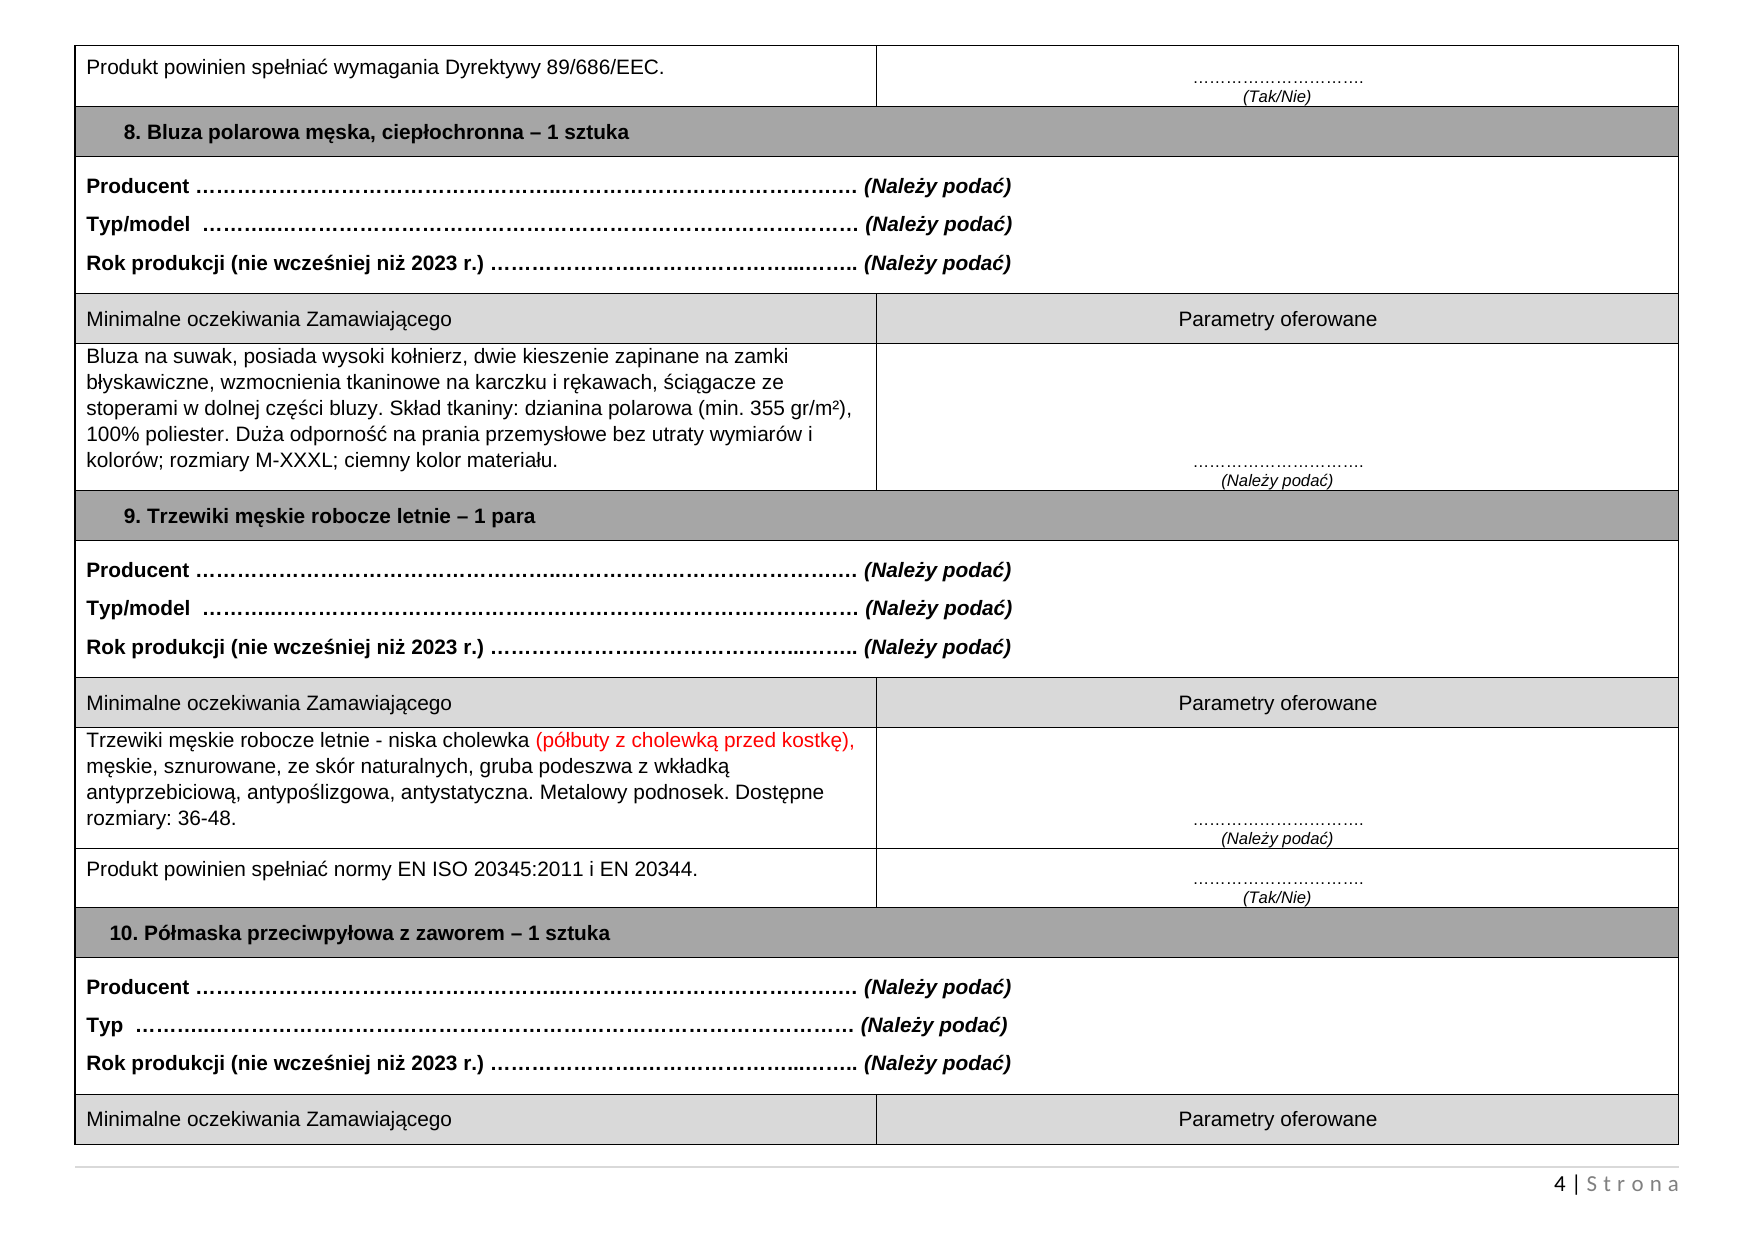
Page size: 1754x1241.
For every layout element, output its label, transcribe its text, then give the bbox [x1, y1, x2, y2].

table_cell Bluza na suwak, posiada wysoki kołnierz, dwie kieszenie zapinane na zamki błyskawiczne, wzmocnienia tkaninowe na karczku i rękawach, ściągacze ze stoperami w dolnej części bluzy. Skład tkaniny: dzianina polarowa (min. 355 gr/m²), 100% poliester. Duża odporność na prania przemysłowe bez utraty wymiarów i kolorów; rozmiary M-XXXL; ciemny kolor materiału. [76, 344, 876, 490]
table_cell Minimalne oczekiwania Zamawiającego [76, 678, 876, 727]
table_cell Producent ……………………………………………..………………………………….… (Należy podać) Typ ………..………………………………………………………………………………… (Należy podać) Rok produkcji (nie wcześniej niż 2023 r.) ………………….…………………...…….. (Należy podać) [76, 958, 1678, 1094]
table_cell 8. Bluza polarowa męska, ciepłochronna – 1 sztuka [76, 107, 1678, 156]
table_cell Producent ……………………………………………..………………………………….… (Należy podać) Typ/model ………..………………………………………………………………………… (Należy podać) Rok produkcji (nie wcześniej niż 2023 r.) ………………….…………………...…….. (Należy podać) [76, 541, 1678, 677]
table_cell Trzewiki męskie robocze letnie - niska cholewka (półbuty z cholewką przed kostkę), męskie, sznurowane, ze skór naturalnych, gruba podeszwa z wkładką antyprzebiciową, antypoślizgowa, antystatyczna. Metalowy podnosek. Dostępne rozmiary: 36-48. [76, 728, 876, 848]
table_cell 10. Półmaska przeciwpyłowa z zaworem – 1 sztuka [76, 908, 1678, 957]
table_cell Parametry oferowane [877, 678, 1678, 727]
table_cell …………………………. (Należy podać) [877, 344, 1678, 490]
table_cell …………………………. (Tak/Nie) [877, 46, 1678, 106]
table_cell …………………………. (Tak/Nie) [877, 849, 1678, 907]
table_cell Minimalne oczekiwania Zamawiającego [76, 294, 876, 343]
table_cell Minimalne oczekiwania Zamawiającego [76, 1095, 876, 1144]
table_cell Parametry oferowane [877, 294, 1678, 343]
table_cell …………………………. (Należy podać) [877, 728, 1678, 848]
table_cell Produkt powinien spełniać wymagania Dyrektywy 89/686/EEC. [76, 46, 876, 106]
table_cell Producent ……………………………………………..………………………………….… (Należy podać) Typ/model ………..………………………………………………………………………… (Należy podać) Rok produkcji (nie wcześniej niż 2023 r.) ………………….…………………...…….. (Należy podać) [76, 157, 1678, 293]
table_cell Parametry oferowane [877, 1095, 1678, 1144]
table_cell Produkt powinien spełniać normy EN ISO 20345:2011 i EN 20344. [76, 849, 876, 907]
table_cell 9. Trzewiki męskie robocze letnie – 1 para [76, 491, 1678, 540]
